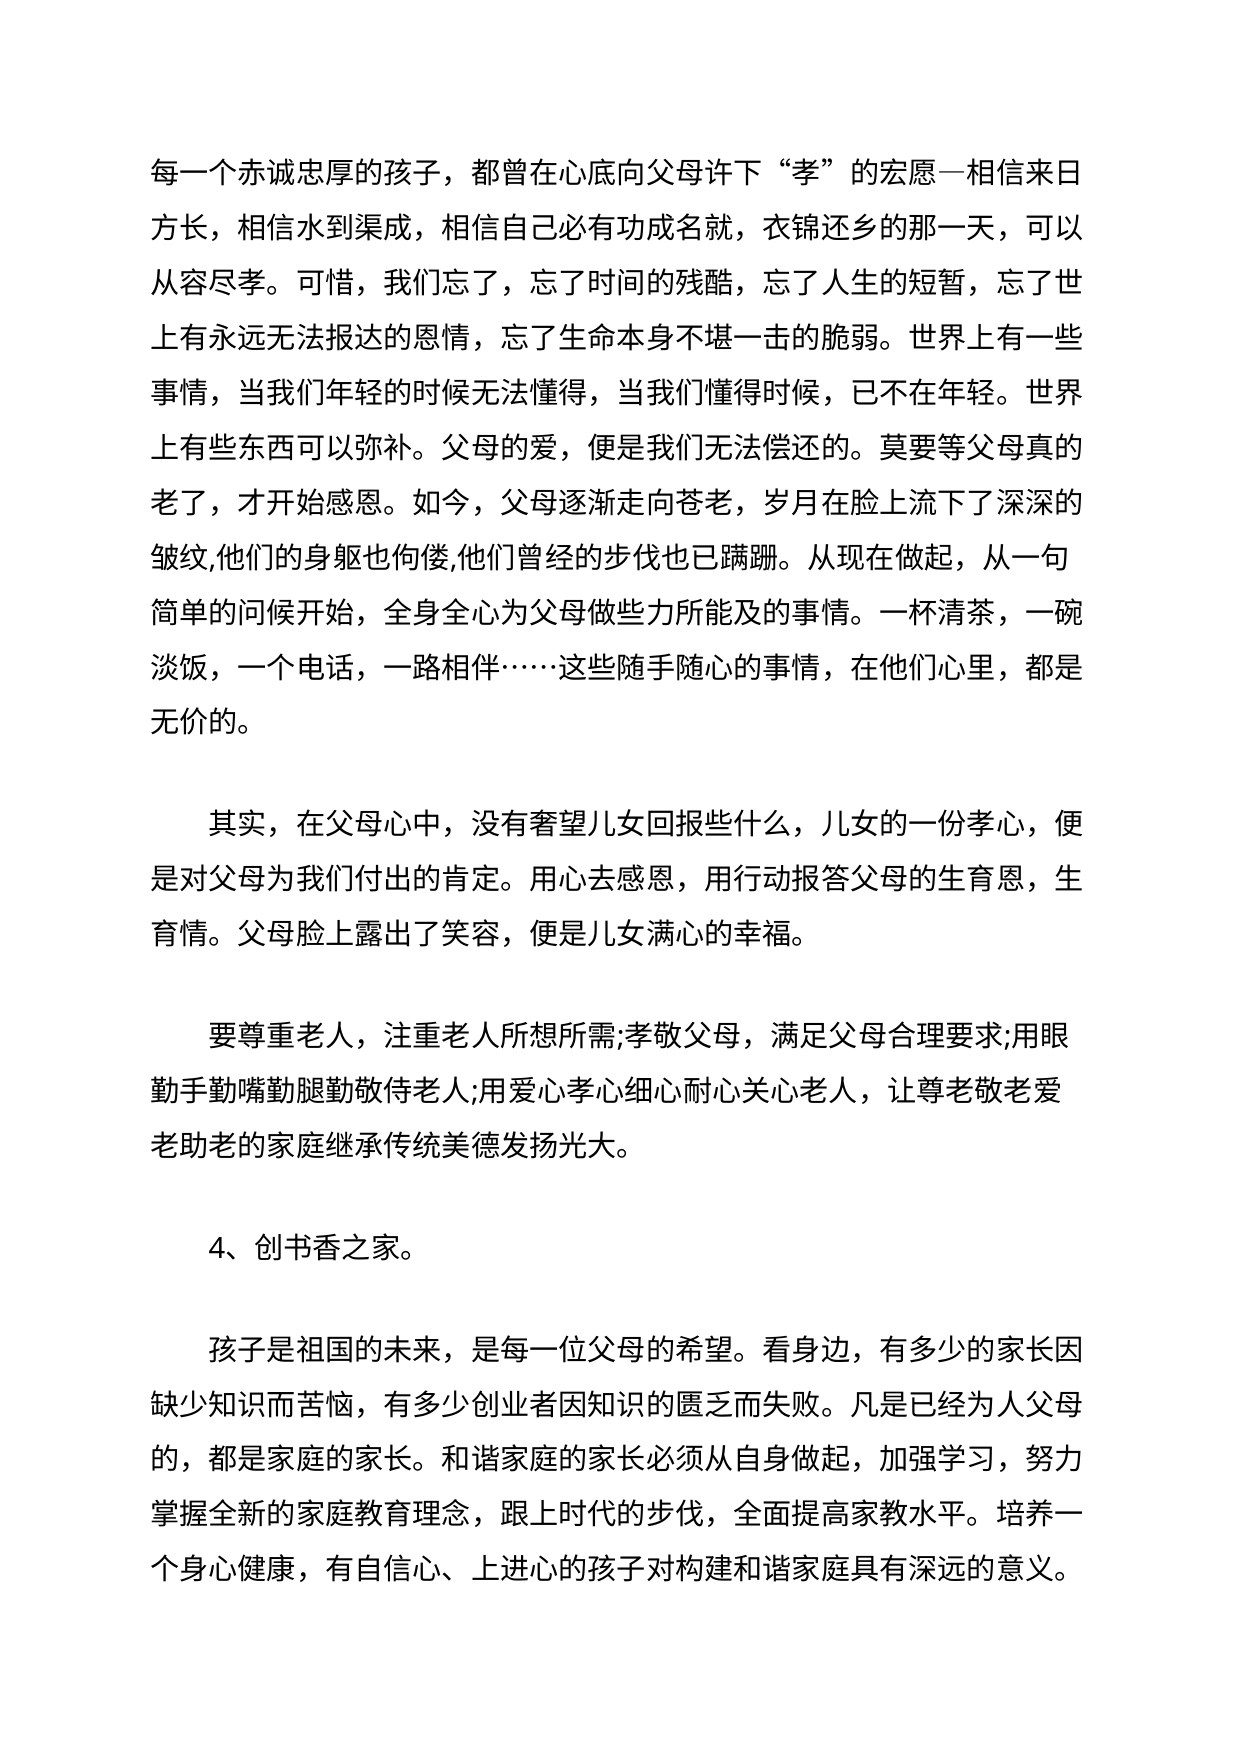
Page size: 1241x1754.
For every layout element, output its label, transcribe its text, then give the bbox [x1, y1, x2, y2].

text 其实，在父母心中，没有奢望儿女回报些什么，儿女的一份孝心，便是对父母为我们付出的肯定。用心去感恩，用行动报答父母的生育恩，生育情。父母脸上露出了笑容，便是儿女满心的幸福。 [150, 801, 1090, 953]
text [150, 150, 1090, 741]
text 4、创书香之家。 [150, 1224, 1090, 1267]
text 要尊重老人，注重老人所想所需;孝敬父母，满足父母合理要求;用眼勤手勤嘴勤腿勤敬侍老人;用爱心孝心细心耐心关心老人，让尊老敬老爱老助老的家庭继承传统美德发扬光大。 [150, 1012, 1090, 1165]
text 孩子是祖国的未来，是每一位父母的希望。看身边，有多少的家长因缺少知识而苦恼，有多少创业者因知识的匮乏而失败。凡是已经为人父母的，都是家庭的家长。和谐家庭的家长必须从自身做起，加强学习，努力掌握全新的家庭教育理念，跟上时代的步伐，全面提高家教水平。培养一个身心健康，有自信心、上进心的孩子对构建和谐家庭具有深远的意义。 [150, 1326, 1090, 1588]
